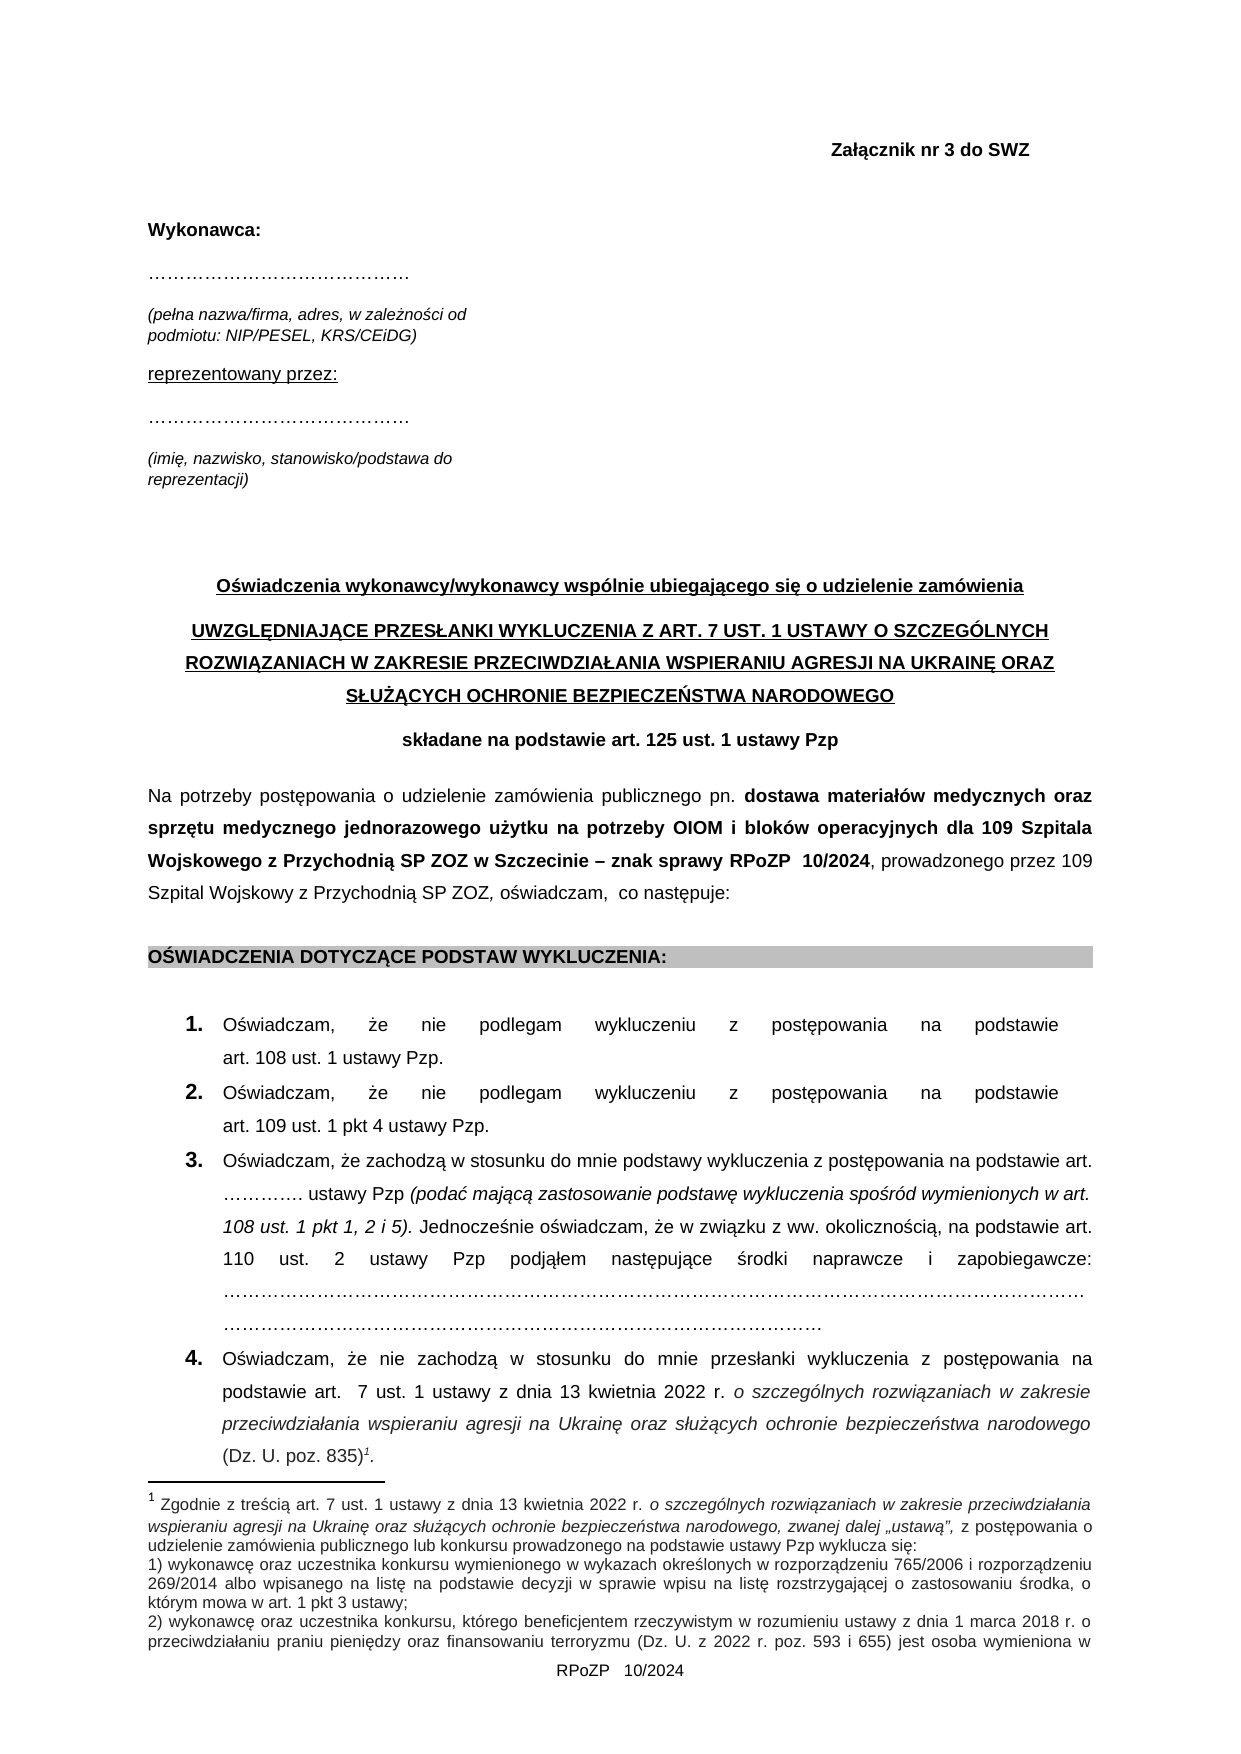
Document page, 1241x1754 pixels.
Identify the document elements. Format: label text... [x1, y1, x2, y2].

list Oświadczam, że nie podlegam wykluczeniu z postępowania na podstawie art. 109 ust. 1 pkt 4 ustawy Pzp. [185, 1079, 1093, 1137]
text …………………………………… [148, 406, 472, 428]
text …………………………………… [148, 262, 472, 283]
list Oświadczam, że zachodzą w stosunku do mnie podstawy wykluczenia z postępowania na podstawie art. …………. ustawy Pzp (podać mającą zastosowanie podstawę wykluczenia spośród wymienionych w art. 108 ust. 1 pkt 1, 2 i 5). Jednocześnie oświadczam, że w związku z ww. okolicznością, na podstawie art. 110 ust. 2 ustawy Pzp podjąłem następujące środki naprawcze i zapobiegawcze: ……………………………………………………………………………………………………………………………………………………………………………………………………………… [185, 1147, 1093, 1334]
text składane na podstawie art. 125 ust. 1 ustawy Pzp [148, 729, 1093, 751]
text (imię, nazwisko, stanowisko/podstawa do reprezentacji) [148, 449, 472, 489]
text OŚWIADCZENIA DOTYCZĄCE PODSTAW WYKLUCZENIA: [148, 946, 1093, 968]
list Oświadczam, że nie zachodzą w stosunku do mnie przesłanki wykluczenia z postępowania na podstawie art. 7 ust. 1 ustawy z dnia 13 kwietnia 2022 r. o szczególnych rozwiązaniach w zakresie przeciwdziałania wspieraniu agresji na Ukrainę oraz służących ochronie bezpieczeństwa narodowego (Dz. U. poz. 835). [185, 1345, 1093, 1467]
text (pełna nazwa/firma, adres, w zależności od podmiotu: NIP/PESEL, KRS/CEiDG) [148, 305, 472, 345]
text reprezentowany przez: [148, 363, 1093, 384]
text Wykonawca: [148, 219, 1093, 240]
text Oświadczenia wykonawcy/wykonawcy wspólnie ubiegającego się o udzielenie zamówienia [148, 575, 1093, 597]
text Na potrzeby postępowania o udzielenie zamówienia publicznego pn. dostawa materiałów medycznych oraz sprzętu medycznego jednorazowego użytku na potrzeby OIOM i bloków operacyjnych dla 109 Szpitala Wojskowego z Przychodnią SP ZOZ w Szczecinie – znak sprawy RPoZP 10/2024, prowadzonego przez 109 Szpital Wojskowy z Przychodnią SP ZOZ, oświadczam, co następuje: [148, 785, 1093, 903]
list Oświadczam, że nie podlegam wykluczeniu z postępowania na podstawie art. 108 ust. 1 ustawy Pzp. [185, 1011, 1093, 1068]
text UWZGLĘDNIAJĄCE PRZESŁANKI WYKLUCZENIA Z ART. 7 UST. 1 USTAWY o szczególnych rozwiązaniach w zakresie przeciwdziałania wspieraniu agresji na Ukrainę oraz służących ochronie bezpieczeństwa narodowego [148, 620, 1093, 706]
text Załącznik nr 3 do SWZ [768, 139, 1093, 161]
